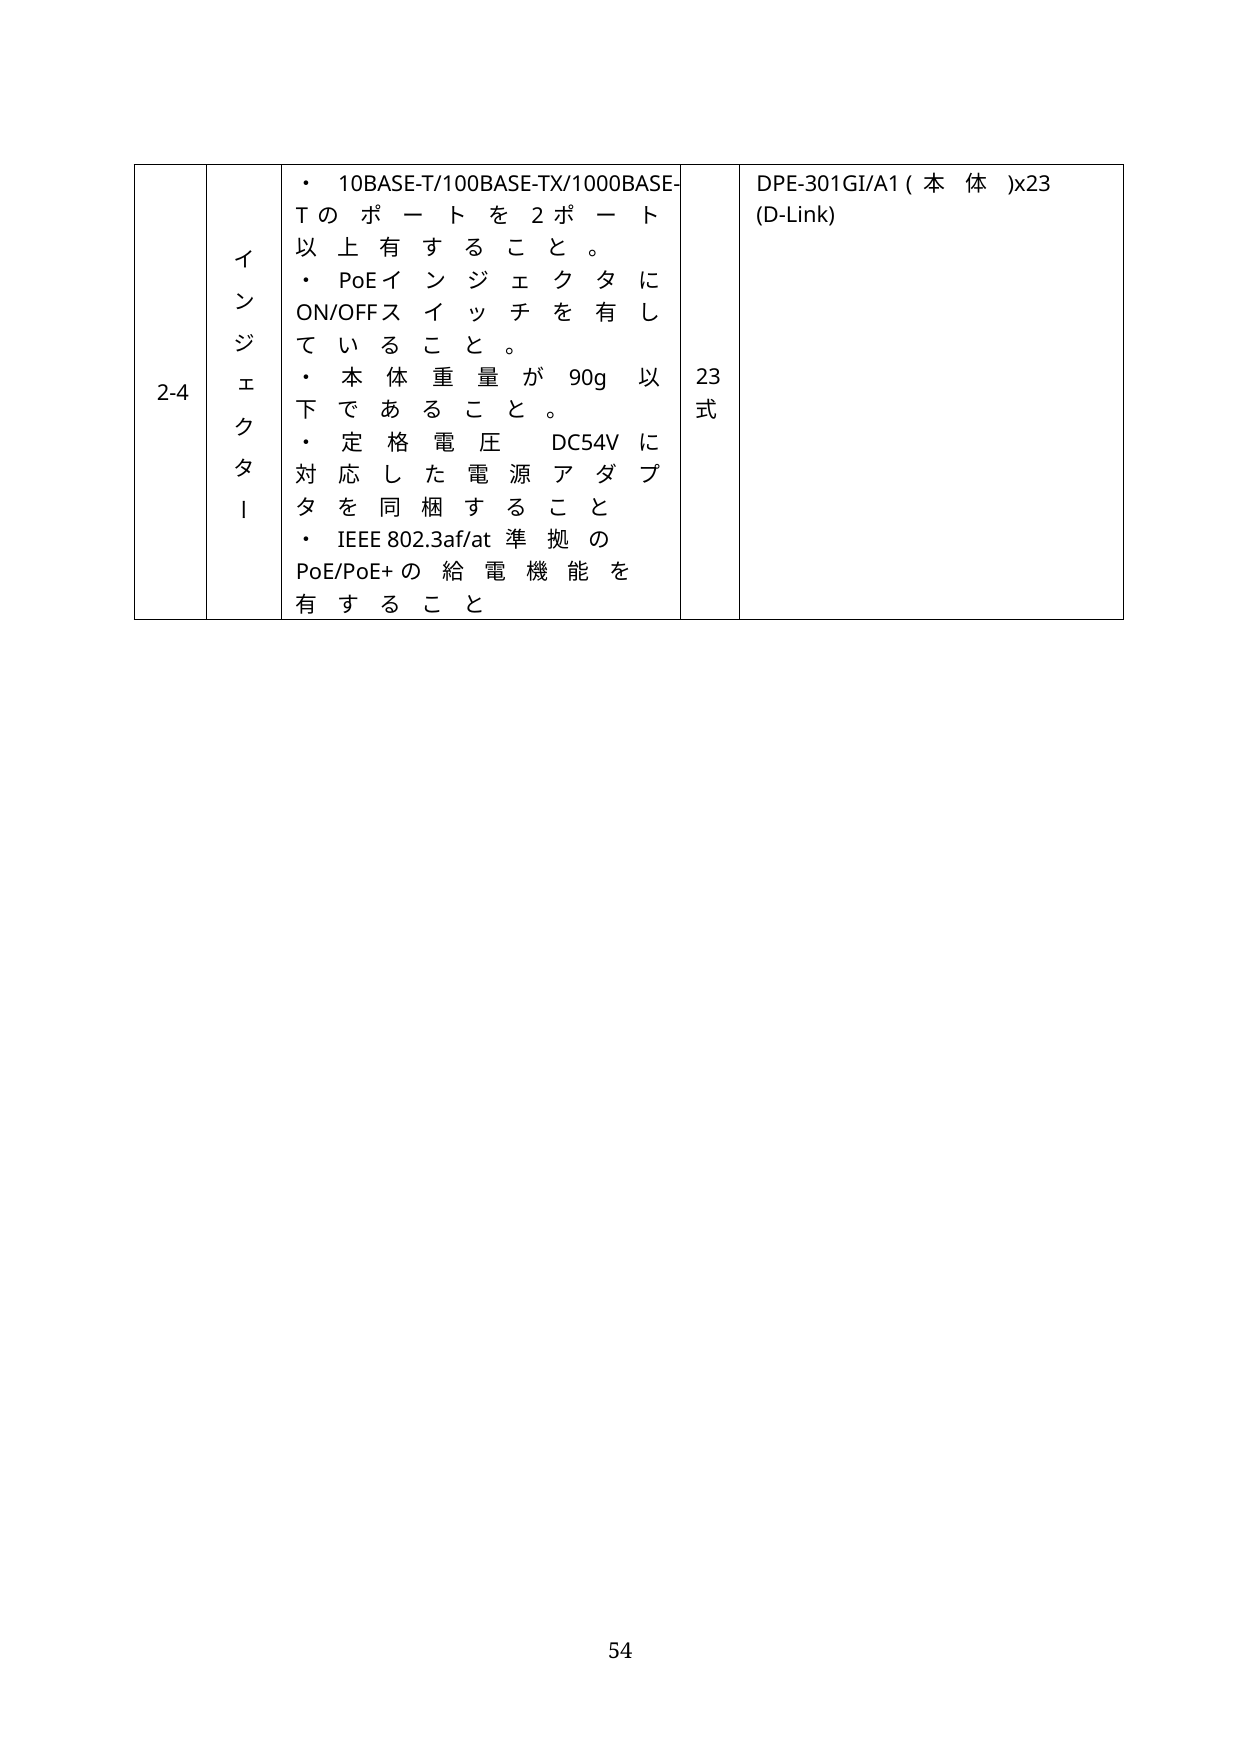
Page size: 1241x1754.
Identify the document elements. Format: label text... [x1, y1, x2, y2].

table_cell ・10BASE-T/100BASE-TX/1000BASE-Tのポートを2ポート以上有すること。 ・PoEインジェクタにON/OFFスイッチを有していること。 ・本体重量が90g 以下であること。 ・定格電圧 DC54Vに対応した電源アダプタを同梱すること ・IEEE 802.3af/at 準拠の PoE/PoE+ の給電機能を有すること [282, 165, 680, 619]
table_cell インジェクター [207, 165, 281, 619]
table_cell 23 式 [681, 165, 739, 619]
table_cell 2-4 [135, 165, 206, 619]
table_cell DPE-301GI/A1 (本体)x23 (D-Link) [740, 165, 1123, 619]
